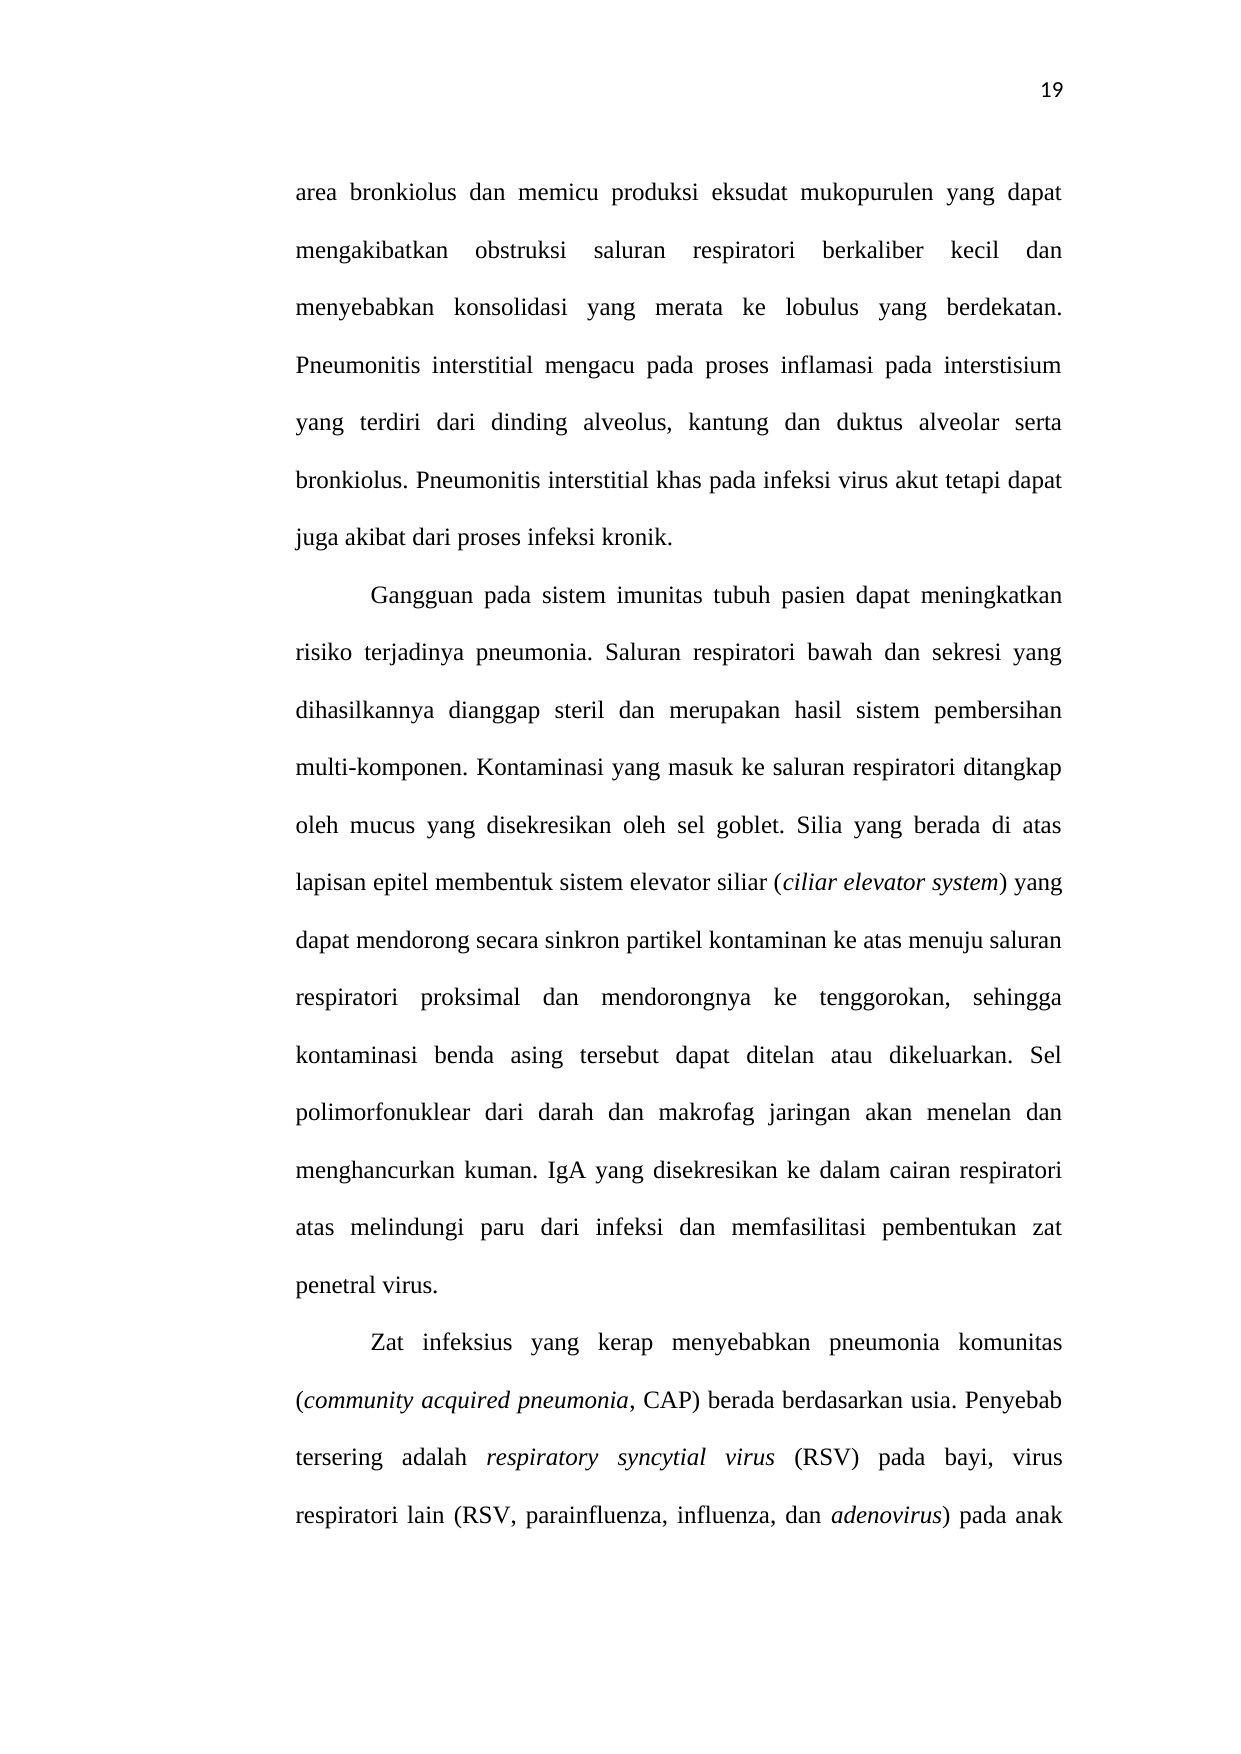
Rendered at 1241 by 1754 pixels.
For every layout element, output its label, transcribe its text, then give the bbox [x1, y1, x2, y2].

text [295, 1327, 1063, 1528]
text Gangguan pada sistem imunitas tubuh pasien dapat meningkatkan risiko terjadinya pneumonia. Saluran respiratori bawah dan sekresi yang dihasilkannya dianggap steril dan merupakan hasil sistem pembersihan multi-komponen. Kontaminasi yang masuk ke saluran respiratori ditangkap oleh mucus yang disekresikan oleh sel goblet. Silia yang berada di atas lapisan epitel membentuk sistem elevator siliar (ciliar elevator system) yang dapat mendorong secara sinkron partikel kontaminan ke atas menuju saluran respiratori proksimal dan mendorongnya ke tenggorokan, sehingga kontaminasi benda asing tersebut dapat ditelan atau dikeluarkan. Sel polimorfonuklear dari darah dan makrofag jaringan akan menelan dan menghancurkan kuman. IgA yang disekresikan ke dalam cairan respiratori atas melindungi paru dari infeksi dan memfasilitasi pembentukan zat penetral virus. [295, 580, 1063, 1298]
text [295, 177, 1063, 551]
